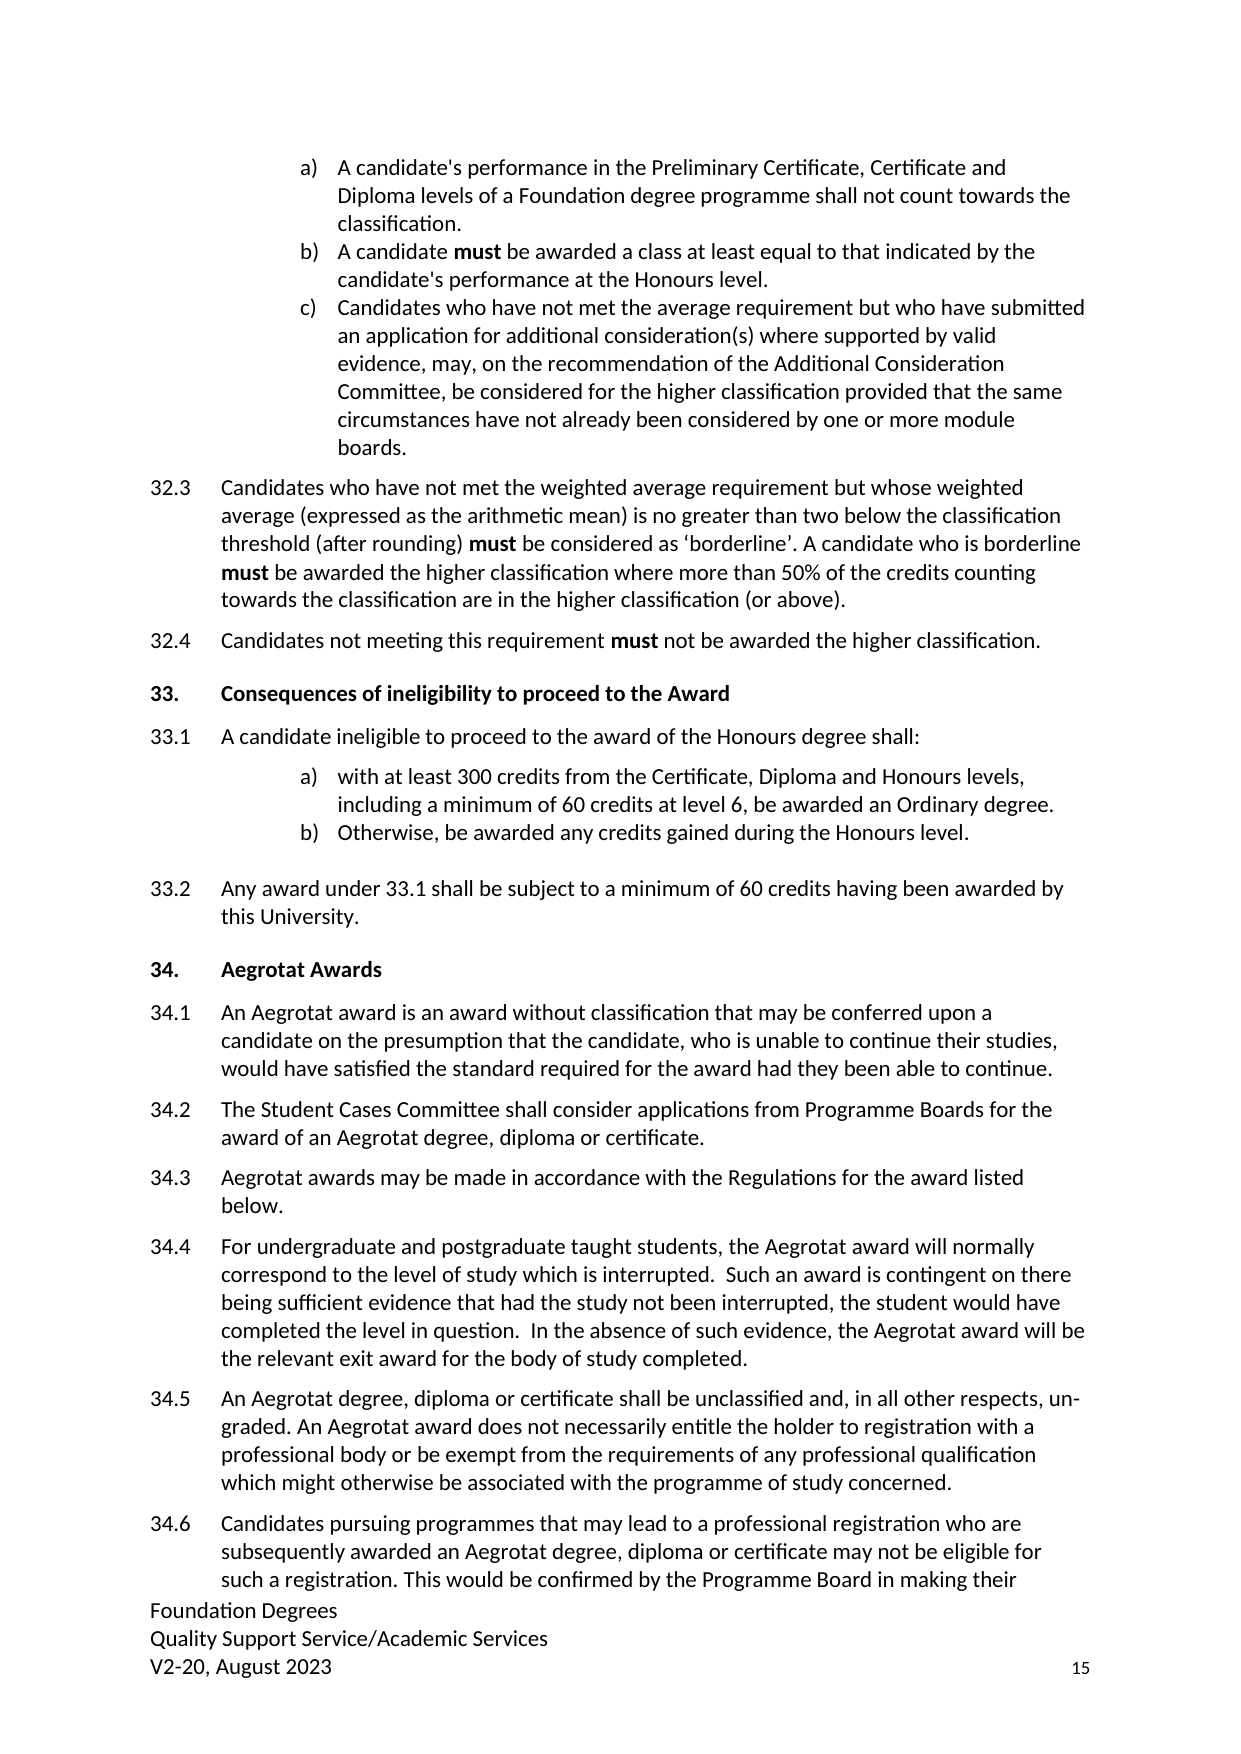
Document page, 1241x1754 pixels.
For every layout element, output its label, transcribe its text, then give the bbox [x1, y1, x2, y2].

list Candidates who have not met the average requirement but who have submitted an application for additional consideration(s) where supported by valid evidence, may, on the recommendation of the Additional Consideration Committee, be considered for the higher classification provided that the same circumstances have not already been considered by one or more module boards. [300, 293, 1090, 461]
list A candidate's performance in the Preliminary Certificate, Certificate and Diploma levels of a Foundation degree programme shall not count towards the classification. [300, 153, 1090, 237]
subtitle Aegrotat Awards [150, 956, 1090, 983]
text Candidates not meeting this requirement must not be awarded the higher classification. [150, 626, 1090, 654]
text The Student Cases Committee shall consider applications from Programme Boards for the award of an Aegrotat degree, diploma or certificate. [150, 1095, 1090, 1151]
text Candidates who have not met the weighted average requirement but whose weighted average (expressed as the arithmetic mean) is no greater than two below the classification threshold (after rounding) must be considered as ‘borderline’. A candidate who is borderline must be awarded the higher classification where more than 50% of the credits counting towards the classification are in the higher classification (or above). [150, 473, 1090, 614]
text Any award under 33.1 shall be subject to a minimum of 60 credits having been awarded by this University. [150, 874, 1090, 931]
subtitle Consequences of ineligibility to proceed to the Award [150, 679, 1090, 707]
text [150, 1509, 1090, 1593]
text A candidate ineligible to proceed to the award of the Honours degree shall: [150, 722, 1090, 750]
text Aegrotat awards may be made in accordance with the Regulations for the award listed below. [150, 1163, 1090, 1219]
text For undergraduate and postgraduate taught students, the Aegrotat award will normally correspond to the level of study which is interrupted. Such an award is contingent on there being sufficient evidence that had the study not been interrupted, the student would have completed the level in question. In the absence of such evidence, the Aegrotat award will be the relevant exit award for the body of study completed. [150, 1232, 1090, 1372]
text An Aegrotat award is an award without classification that may be conferred upon a candidate on the presumption that the candidate, who is unable to continue their studies, would have satisfied the standard required for the award had they been able to continue. [150, 998, 1090, 1082]
list Otherwise, be awarded any credits gained during the Honours level. [300, 818, 1090, 846]
list A candidate must be awarded a class at least equal to that indicated by the candidate's performance at the Honours level. [300, 237, 1090, 293]
text An Aegrotat degree, diploma or certificate shall be unclassified and, in all other respects, un-graded. An Aegrotat award does not necessarily entitle the holder to registration with a professional body or be exempt from the requirements of any professional qualification which might otherwise be associated with the programme of study concerned. [150, 1384, 1090, 1497]
list with at least 300 credits from the Certificate, Diploma and Honours levels, including a minimum of 60 credits at level 6, be awarded an Ordinary degree. [300, 762, 1090, 818]
